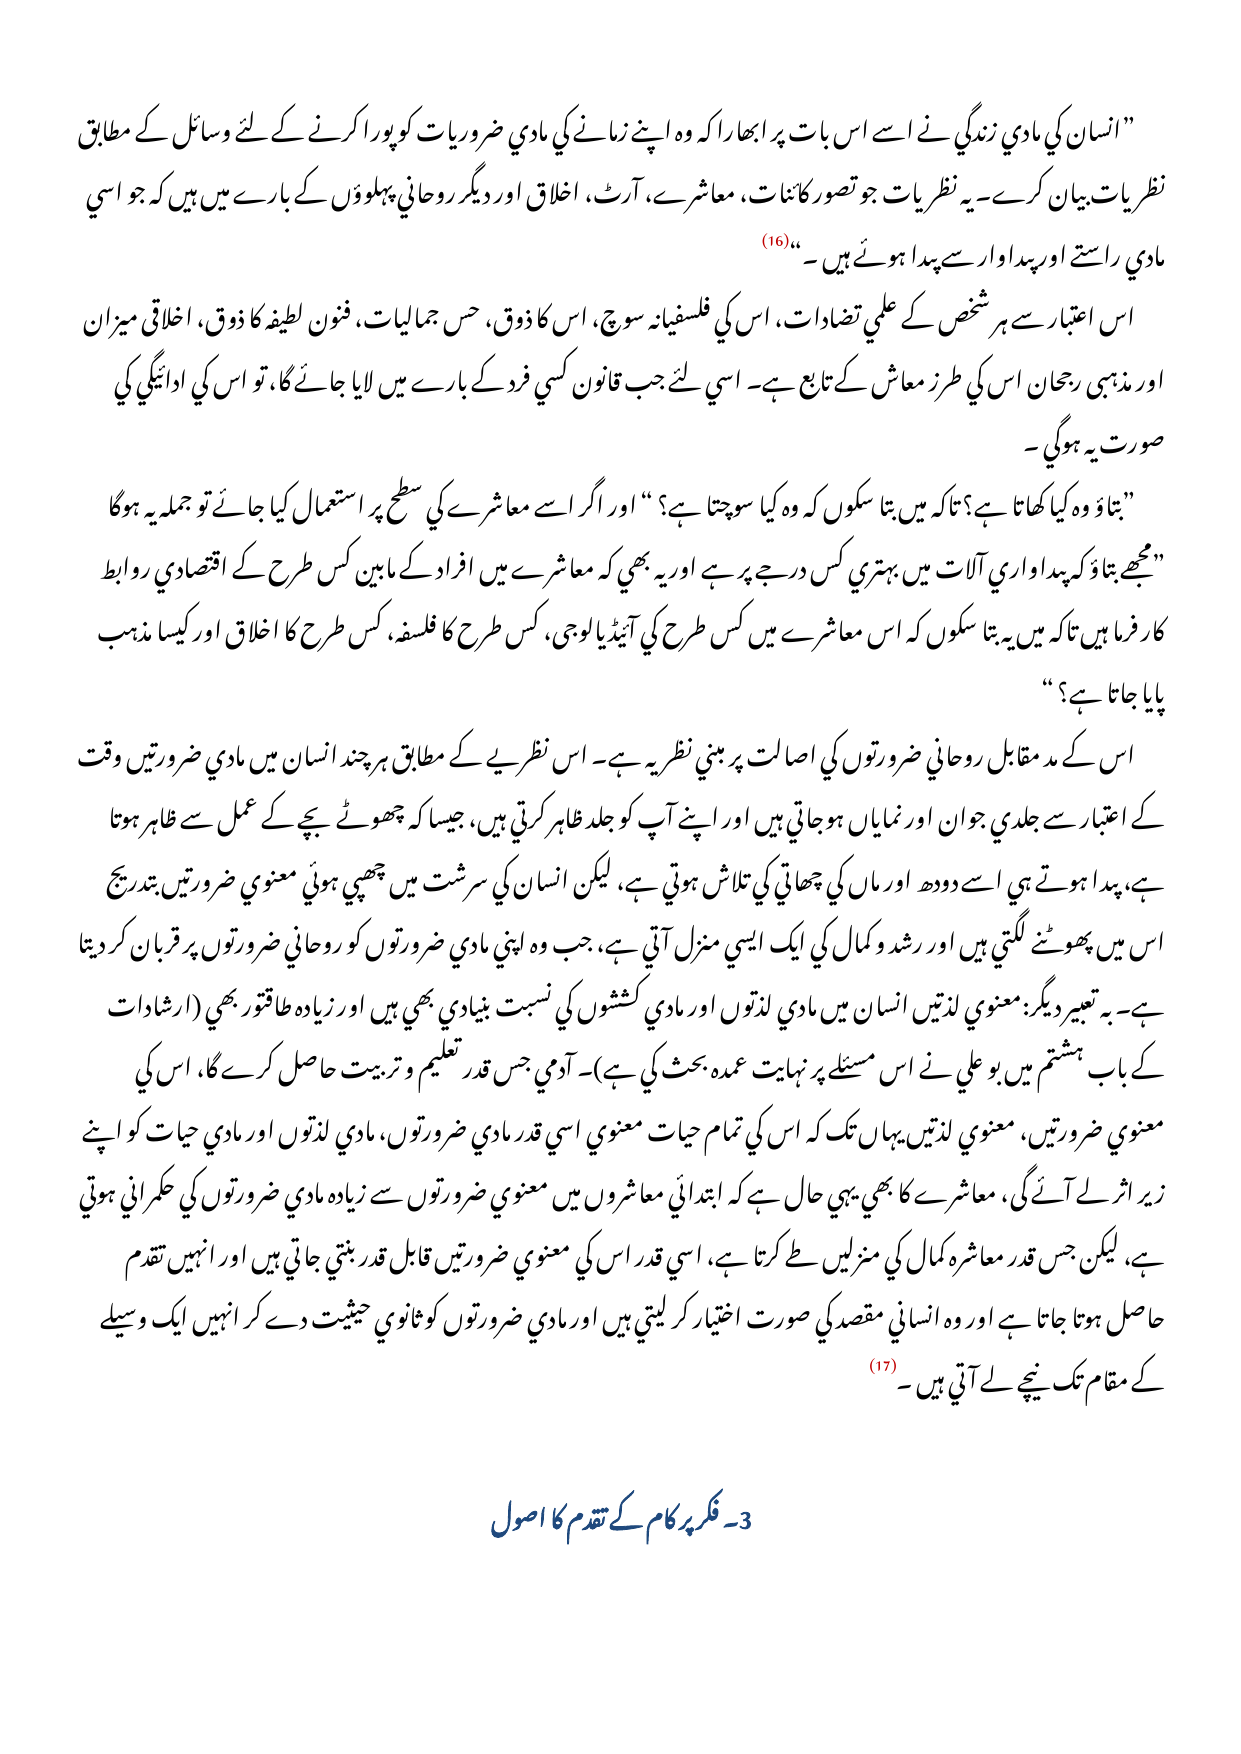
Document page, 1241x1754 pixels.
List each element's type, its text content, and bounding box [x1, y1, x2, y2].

text اس كے مد مقابل روحاني ضرورتوں كي اصالت پر مبني نظريہ ہے۔ اس نظريے كے مطابق ہر چند انسان ميں مادي ضرورتيں وقت كے اعتبار سے جلدي جوان اور نماياں ہوجاتي ہيں اور اپنے آپ كو جلد ظاہر كرتي ہيں، جيسا كہ چھوٹے بچے كے عمل سے ظاہر ہوتا ہے، پىدا ہوتے ہي اسے دودھ اور ماں كي چھاتي كي تلاش ہوتي ہے، ليكن انسان كي سرشت ميں چھپي ہوئي معنوي ضرورتيں بتدريج اس ميں پھوٹنے لگتي ہيں اور رشد و كمال كي ايك ايسي منزل آتي ہے، جب وہ اپني مادي ضرورتوں كو روحاني ضرورتوں پر قربان كر ديتا ہے۔ بہ تعبير ديگر:معنوي لذتيں انسان ميں مادي لذتوں اور مادي كششوں كي نسبت بنيادي بھي ہيں اور زيادہ طاقتور بھي (ارشادات كے باب ہشتم ميں بو علي نے اس مسئلے پر نہايت عمدہ بحث كي ہے)۔ آدمي جس قدر تعليم و تربيت حاصل كرے گا، اس كي معنوي ضرورتيں، معنوي لذتيں يہاں تك كہ اس كي تمام حيات معنوي اسي قدر مادي ضرورتوں، مادي لذتوں اور مادي حيات كو اپنے زير اثر لے آئے گى، معاشرے كا بھي يہي حال ہے كہ ابتدائي معاشروں ميں معنوي ضرورتوں سے زيادہ مادي ضرورتوں كي حكمراني ہوتي ہے، ليكن جس قدر معاشرہ كمال كي منزليں طے كرتا ہے، اسي قدر اس كي معنوي ضرورتيں قابل قدر بنتي جاتي ہيں اور انہيں تقدم حاصل ہوتا جاتا ہے اور وہ انساني مقصد كي صورت اختيار كر ليتي ہيں اور مادي ضرورتوں كو ثانوي حيثيت دے كر انہيں ايك وسيلے كے مقام تك نيچے لے آتي ہيں ۔(17) [75, 719, 1165, 1406]
text ”بتاؤ وہ كيا كھاتا ہے؟ تاكہ ميں بتا سكوں كہ وہ كيا سوچتا ہے؟ “ اور اگر اسے معاشرے كي سطح پر استعمال كيا جائے تو جملہ يہ ہوگا ”مجھے بتاؤ كہ پىداواري آلات ميں بہتري كس درجے پر ہے اور يہ بھي كہ معاشرے ميں افراد كے مابين كس طرح كے اقتصادي روابط كار فرما ہيں تاكہ ميں يہ بتا سكوں كہ اس معاشرے ميں كس طرح كي آئيڈيالوجى، كس طرح كا فلسفہ، كس طرح كا اخلاق اور كيسا مذہب پايا جاتا ہے؟ “ [75, 469, 1165, 719]
text ”انسان كي مادي زندگي نے اسے اس بات پر ابھارا كہ وہ اپنے زمانے كي مادي ضروريات كو پورا كرنے كے لئے وسائل كے مطابق نظريات بيان كرے۔ يہ نظريات جو تصور كائنات، معاشرے، آرٹ، اخلاق اور ديگر روحاني پہلوؤں كے بارے ميں ہيں كہ جو اسي مادي راستے اور پىداوار سے پىدا ہوئے ہيں ۔“(16) [75, 94, 1165, 281]
subtitle 3۔ فكر پر كام كے تقدم كا اصول [75, 1481, 1165, 1544]
text اس اعتبار سے ہر شخص كے علمي تضادات، اس كي فلسفيانہ سوچ، اس كا ذوق، حس جماليات، فنون لطيفہ كا ذوق، اخلاقى ميزان اور مذہبى رجحان اس كي طرز معاش كے تابع ہے۔ اسي لئے جب قانون كسي فرد كے بارے ميں لايا جائے گا، تو اس كي ادائيگي كي صورت يہ ہوگي ۔ [75, 281, 1165, 469]
